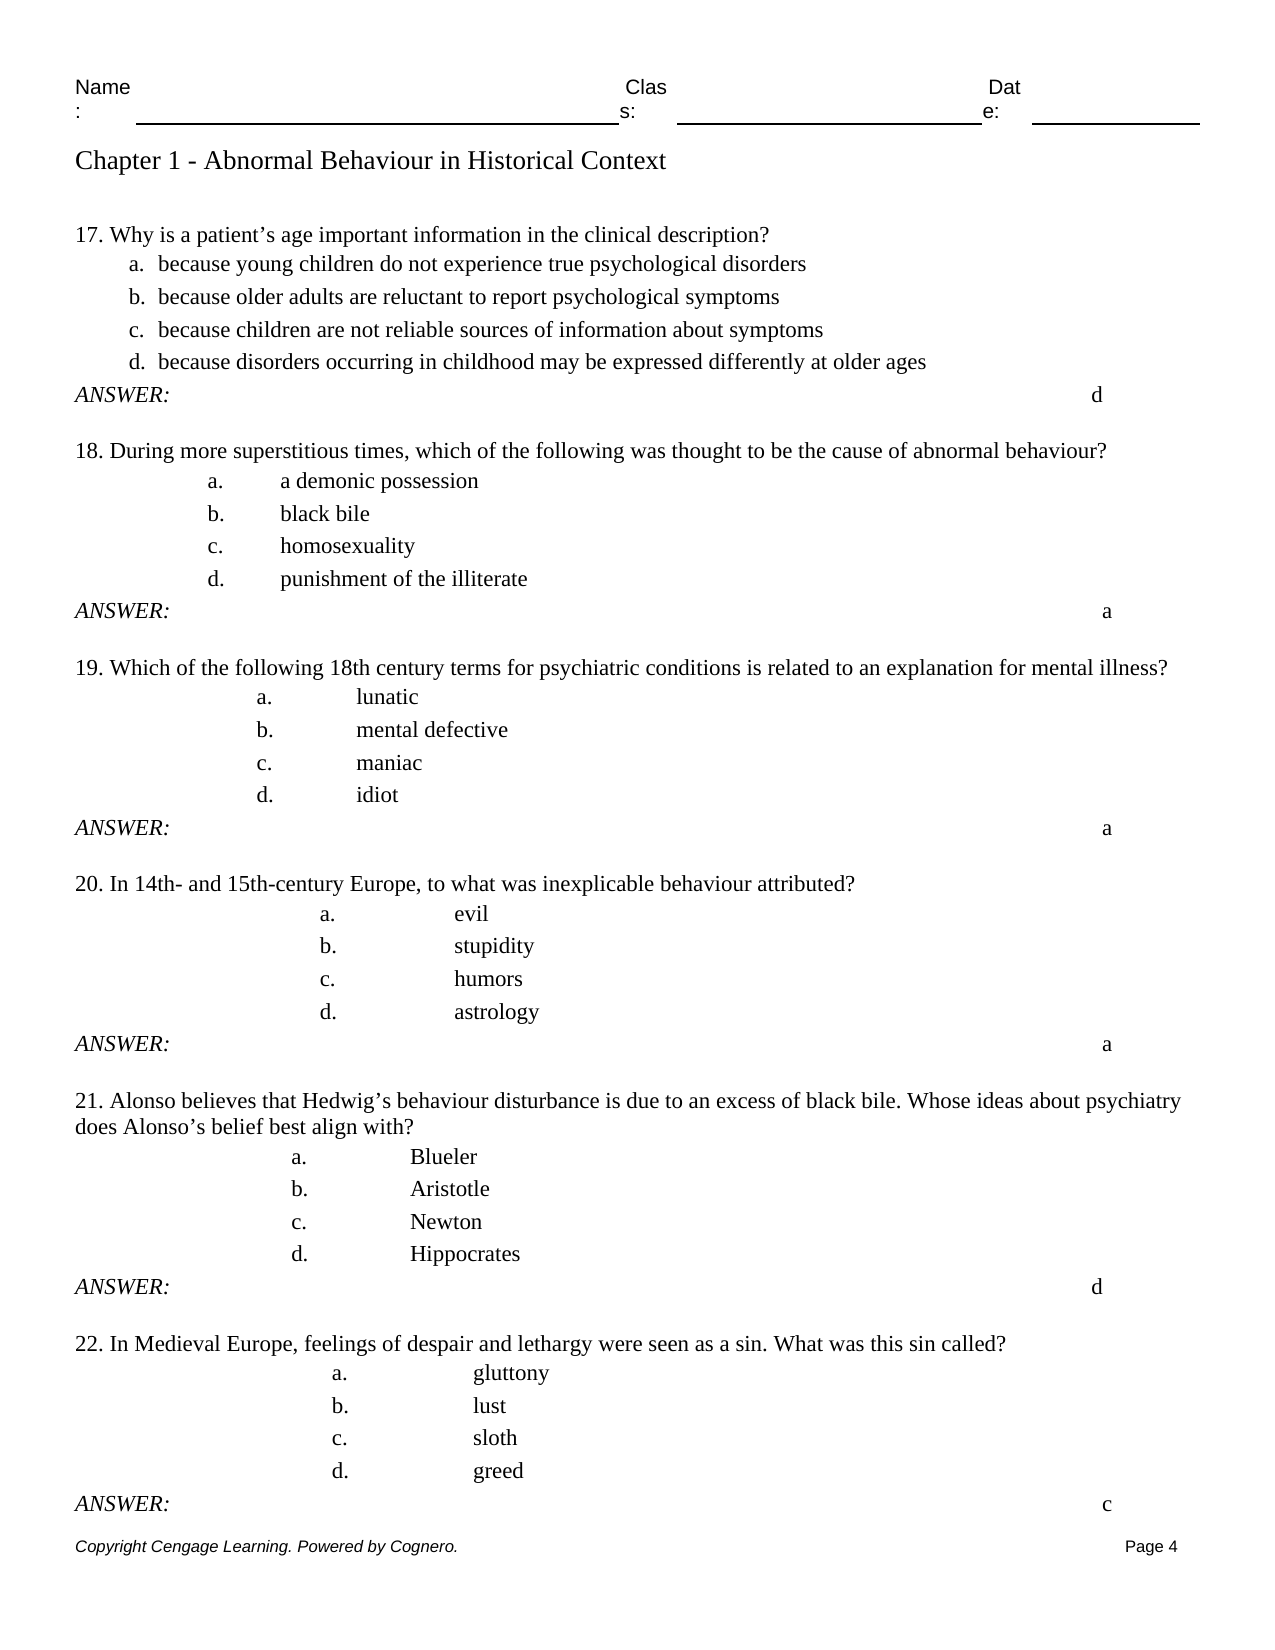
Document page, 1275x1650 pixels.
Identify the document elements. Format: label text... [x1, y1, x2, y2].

table_header 18. During more superstitious times, which of the following was thought to be the cause of abnormal behaviour? [75, 438, 1200, 627]
table_header 19. Which of the following 18th century terms for psychiatric conditions is related to an explanation for mental illness? [75, 654, 1200, 843]
table_header 22. In Medieval Europe, feelings of despair and lethargy were seen as a sin. What was this sin called? [75, 1330, 1200, 1519]
table_header 17. Why is a patient’s age important information in the clinical description? [75, 221, 1200, 411]
table_header 21. Alonso believes that Hedwig’s behaviour disturbance is due to an excess of black bile. Whose ideas about psychiatry does Alonso’s belief best align with? [75, 1087, 1200, 1303]
table_header 20. In 14th- and 15th-century Europe, to what was inexplicable behaviour attributed? [75, 870, 1200, 1060]
